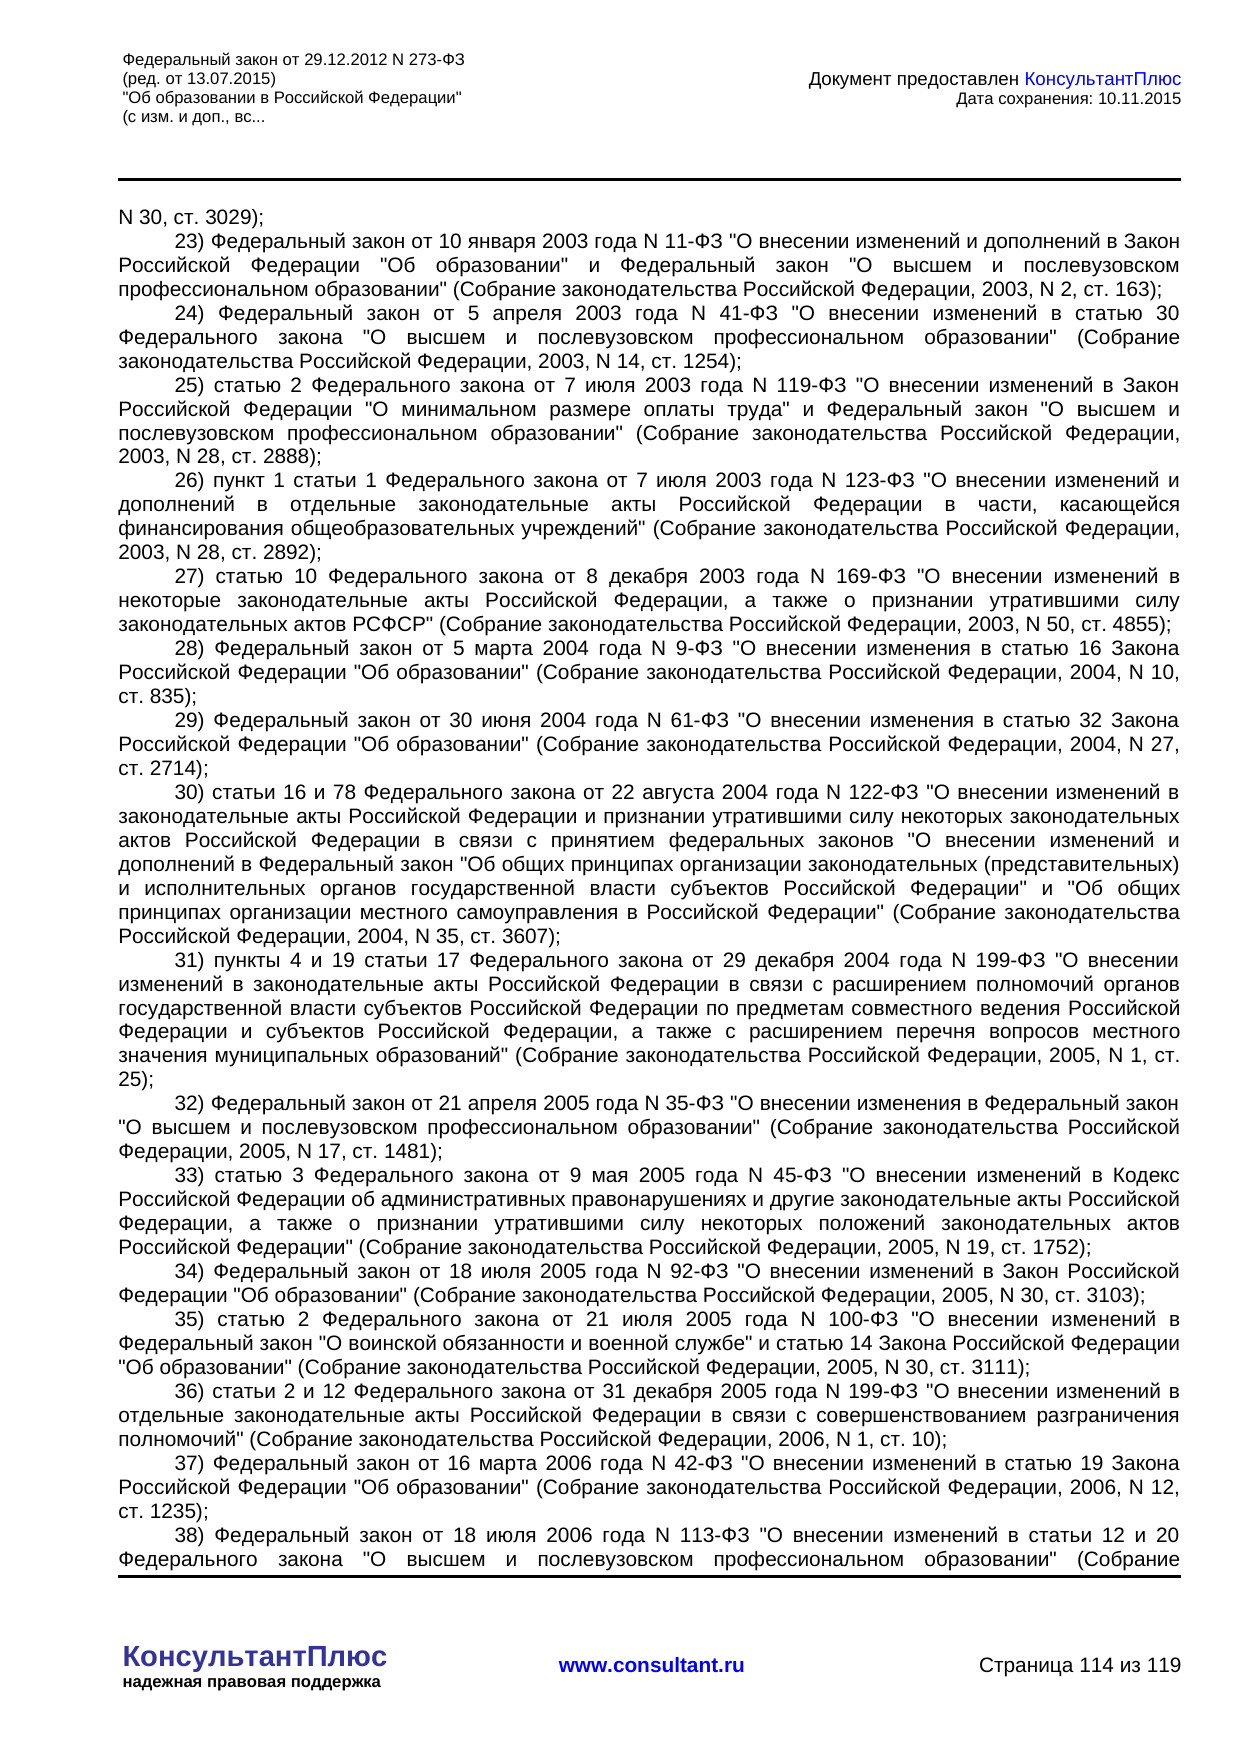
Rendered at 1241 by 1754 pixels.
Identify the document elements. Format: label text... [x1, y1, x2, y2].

text 23) Федеральный закон от 10 января 2003 года N 11-ФЗ "О внесении изменений и дополнений в Закон Российской Федерации "Об образовании" и Федеральный закон "О высшем и послевузовском профессиональном образовании" (Собрание законодательства Российской Федерации, 2003, N 2, ст. 163); [118, 229, 1181, 301]
text 28) Федеральный закон от 5 марта 2004 года N 9-ФЗ "О внесении изменения в статью 16 Закона Российской Федерации "Об образовании" (Собрание законодательства Российской Федерации, 2004, N 10, ст. 835); [118, 636, 1181, 708]
text 27) статью 10 Федерального закона от 8 декабря 2003 года N 169-ФЗ "О внесении изменений в некоторые законодательные акты Российской Федерации, а также о признании утратившими силу законодательных актов РСФСР" (Собрание законодательства Российской Федерации, 2003, N 50, ст. 4855); [118, 564, 1181, 636]
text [118, 205, 1181, 229]
text 25) статью 2 Федерального закона от 7 июля 2003 года N 119-ФЗ "О внесении изменений в Закон Российской Федерации "О минимальном размере оплаты труда" и Федеральный закон "О высшем и послевузовском профессиональном образовании" (Собрание законодательства Российской Федерации, 2003, N 28, ст. 2888); [118, 372, 1181, 468]
text 34) Федеральный закон от 18 июля 2005 года N 92-ФЗ "О внесении изменений в Закон Российской Федерации "Об образовании" (Собрание законодательства Российской Федерации, 2005, N 30, ст. 3103); [118, 1259, 1181, 1307]
text 26) пункт 1 статьи 1 Федерального закона от 7 июля 2003 года N 123-ФЗ "О внесении изменений и дополнений в отдельные законодательные акты Российской Федерации в части, касающейся финансирования общеобразовательных учреждений" (Собрание законодательства Российской Федерации, 2003, N 28, ст. 2892); [118, 468, 1181, 564]
text 36) статьи 2 и 12 Федерального закона от 31 декабря 2005 года N 199-ФЗ "О внесении изменений в отдельные законодательные акты Российской Федерации в связи с совершенствованием разграничения полномочий" (Собрание законодательства Российской Федерации, 2006, N 1, ст. 10); [118, 1379, 1181, 1451]
text 35) статью 2 Федерального закона от 21 июля 2005 года N 100-ФЗ "О внесении изменений в Федеральный закон "О воинской обязанности и военной службе" и статью 14 Закона Российской Федерации "Об образовании" (Собрание законодательства Российской Федерации, 2005, N 30, ст. 3111); [118, 1307, 1181, 1379]
text 37) Федеральный закон от 16 марта 2006 года N 42-ФЗ "О внесении изменений в статью 19 Закона Российской Федерации "Об образовании" (Собрание законодательства Российской Федерации, 2006, N 12, ст. 1235); [118, 1451, 1181, 1522]
text 32) Федеральный закон от 21 апреля 2005 года N 35-ФЗ "О внесении изменения в Федеральный закон "О высшем и послевузовском профессиональном образовании" (Собрание законодательства Российской Федерации, 2005, N 17, ст. 1481); [118, 1091, 1181, 1163]
text 24) Федеральный закон от 5 апреля 2003 года N 41-ФЗ "О внесении изменений в статью 30 Федерального закона "О высшем и послевузовском профессиональном образовании" (Собрание законодательства Российской Федерации, 2003, N 14, ст. 1254); [118, 301, 1181, 372]
text 30) статьи 16 и 78 Федерального закона от 22 августа 2004 года N 122-ФЗ "О внесении изменений в законодательные акты Российской Федерации и признании утратившими силу некоторых законодательных актов Российской Федерации в связи с принятием федеральных законов "О внесении изменений и дополнений в Федеральный закон "Об общих принципах организации законодательных (представительных) и исполнительных органов государственной власти субъектов Российской Федерации" и "Об общих принципах организации местного самоуправления в Российской Федерации" (Собрание законодательства Российской Федерации, 2004, N 35, ст. 3607); [118, 780, 1181, 947]
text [118, 1522, 1181, 1570]
text 33) статью 3 Федерального закона от 9 мая 2005 года N 45-ФЗ "О внесении изменений в Кодекс Российской Федерации об административных правонарушениях и другие законодательные акты Российской Федерации, а также о признании утратившими силу некоторых положений законодательных актов Российской Федерации" (Собрание законодательства Российской Федерации, 2005, N 19, ст. 1752); [118, 1163, 1181, 1259]
text 31) пункты 4 и 19 статьи 17 Федерального закона от 29 декабря 2004 года N 199-ФЗ "О внесении изменений в законодательные акты Российской Федерации в связи с расширением полномочий органов государственной власти субъектов Российской Федерации по предметам совместного ведения Российской Федерации и субъектов Российской Федерации, а также с расширением перечня вопросов местного значения муниципальных образований" (Собрание законодательства Российской Федерации, 2005, N 1, ст. 25); [118, 947, 1181, 1091]
text 29) Федеральный закон от 30 июня 2004 года N 61-ФЗ "О внесении изменения в статью 32 Закона Российской Федерации "Об образовании" (Собрание законодательства Российской Федерации, 2004, N 27, ст. 2714); [118, 708, 1181, 780]
